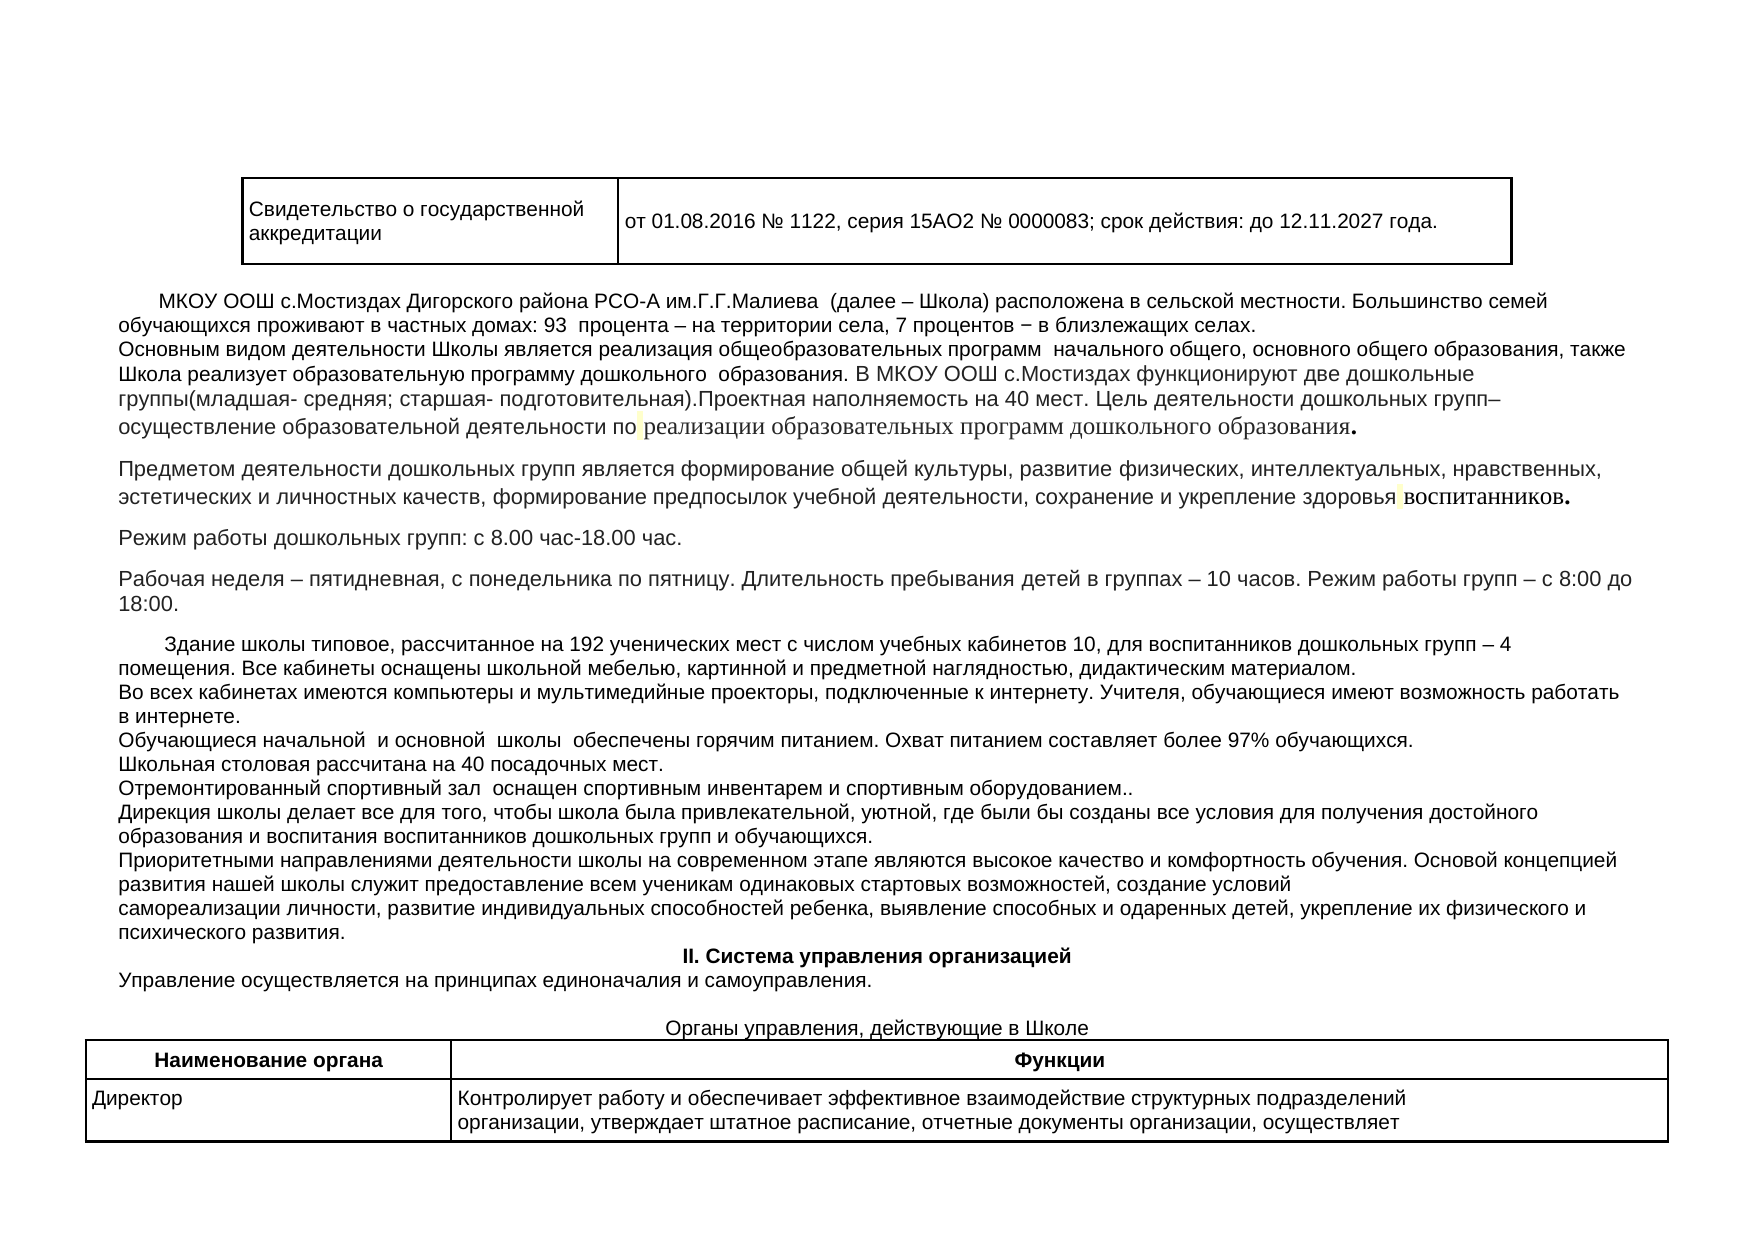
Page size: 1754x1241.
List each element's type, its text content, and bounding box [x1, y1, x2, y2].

table_header Функции [452, 1041, 1667, 1078]
text психического развития. [118, 919, 1636, 943]
text Рабочая неделя – пятидневная, с понедельника по пятницу. Длительность пребывания детей в группах – 10 часов. Режим работы групп – с 8:00 до 18:00. [118, 566, 1636, 616]
table_header от 01.08.2016 № 1122, серия 15АО2 № 0000083; срок действия: до 12.11.2027 года. [619, 179, 1510, 263]
text образования и воспитания воспитанников дошкольных групп и обучающихся. [118, 824, 1636, 848]
text Школьная столовая рассчитана на 40 посадочных мест. [118, 752, 1636, 776]
text Предметом деятельности дошкольных групп является формирование общей культуры, развитие физических, интеллектуальных, нравственных, эстетических и личностных качеств, формирование предпосылок учебной деятельности, сохранение и укрепление здоровья воспитанников. [118, 456, 1636, 509]
text Управление осуществляется на принципах единоначалия и самоуправления. [118, 967, 1636, 991]
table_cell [452, 1080, 1667, 1140]
text самореализации личности, развитие индивидуальных способностей ребенка, выявление способных и одаренных детей, укрепление их физического и [118, 896, 1636, 919]
text Дирекция школы делает все для того, чтобы школа была привлекательной, уютной, где были бы созданы все условия для получения достойного [118, 800, 1636, 824]
text Органы управления, действующие в Школе [118, 1015, 1636, 1039]
table_header Наименование органа [87, 1041, 450, 1078]
table_cell Директор [87, 1080, 450, 1140]
table_header Свидетельство о государственной аккредитации [244, 179, 617, 263]
text Основным видом деятельности Школы является реализация общеобразовательных программ начального общего, основного общего образования, также Школа реализует образовательную программу дошкольного образования. В МКОУ ООШ с.Мостиздах функционируют две дошкольные группы(младшая- средняя; старшая- подготовительная).Проектная наполняемость на 40 мест. Цель деятельности дошкольных групп– осуществление образовательной деятельности по реализации образовательных программ дошкольного образования. [118, 337, 1636, 440]
text Обучающиеся начальной и основной школы обеспечены горячим питанием. Охват питанием составляет более 97% обучающихся. [118, 728, 1636, 752]
text II. Система управления организацией [118, 943, 1636, 967]
text Во всех кабинетах имеются компьютеры и мультимедийные проекторы, подключенные к интернету. Учителя, обучающиеся имеют возможность работать в интернете. [118, 680, 1636, 728]
text МКОУ ООШ с.Мостиздах Дигорского района РСО-А им.Г.Г.Малиева (далее – Школа) расположена в сельской местности. Большинство семей обучающихся проживают в частных домах: 93 процента – на территории села, 7 процентов − в близлежащих селах. [118, 289, 1636, 337]
text Приоритетными направлениями деятельности школы на современном этапе являются высокое качество и комфортность обучения. Основой концепцией развития нашей школы служит предоставление всем ученикам одинаковых стартовых возможностей, создание условий [118, 848, 1636, 896]
text Здание школы типовое, рассчитанное на 192 ученических мест с числом учебных кабинетов 10, для воспитанников дошкольных групп – 4 помещения. Все кабинеты оснащены школьной мебелью, картинной и предметной наглядностью, дидактическим материалом. [118, 632, 1636, 680]
text Отремонтированный спортивный зал оснащен спортивным инвентарем и спортивным оборудованием.. [118, 776, 1636, 800]
text Режим работы дошкольных групп: с 8.00 час-18.00 час. [118, 525, 1636, 550]
